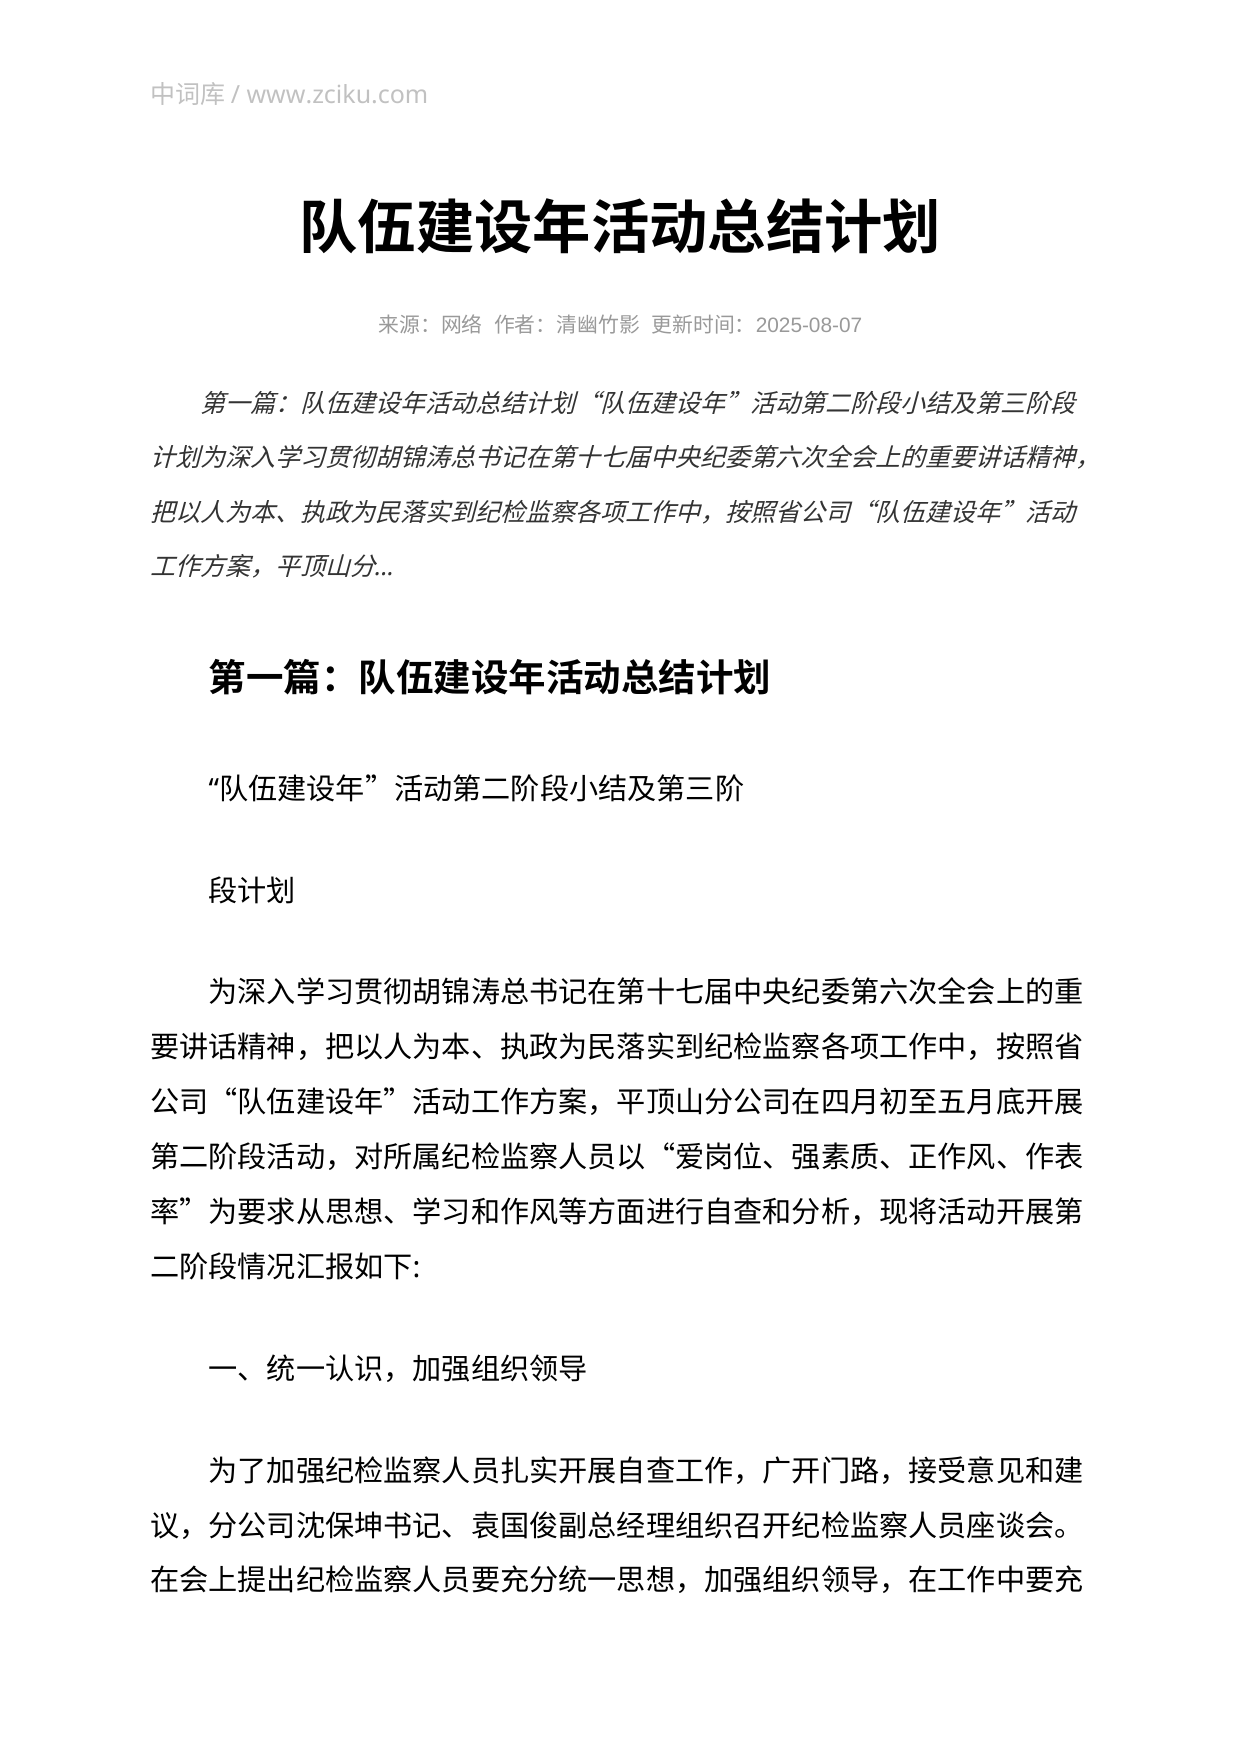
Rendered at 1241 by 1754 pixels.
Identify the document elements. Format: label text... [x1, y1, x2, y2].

text “队伍建设年”活动第二阶段小结及第三阶 [150, 765, 1090, 808]
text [150, 1447, 1090, 1599]
text 为深入学习贯彻胡锦涛总书记在第十七届中央纪委第六次全会上的重要讲话精神，把以人为本、执政为民落实到纪检监察各项工作中，按照省公司“队伍建设年”活动工作方案，平顶山分公司在四月初至五月底开展第二阶段活动，对所属纪检监察人员以“爱岗位、强素质、正作风、作表率”为要求从思想、学习和作风等方面进行自查和分析，现将活动开展第二阶段情况汇报如下: [150, 969, 1090, 1286]
text 段计划 [150, 867, 1090, 909]
text 第一篇：队伍建设年活动总结计划 [150, 648, 1090, 702]
text 第一篇：队伍建设年活动总结计划“队伍建设年”活动第二阶段小结及第三阶段计划为深入学习贯彻胡锦涛总书记在第十七届中央纪委第六次全会上的重要讲话精神，把以人为本、执政为民落实到纪检监察各项工作中，按照省公司“队伍建设年”活动工作方案，平顶山分... [150, 383, 1090, 583]
subtitle 队伍建设年活动总结计划 [150, 181, 1090, 266]
text 来源：网络 作者：清幽竹影 更新时间：2025-08-07 [150, 313, 1090, 337]
text 一、统一认识，加强组织领导 [150, 1345, 1090, 1388]
